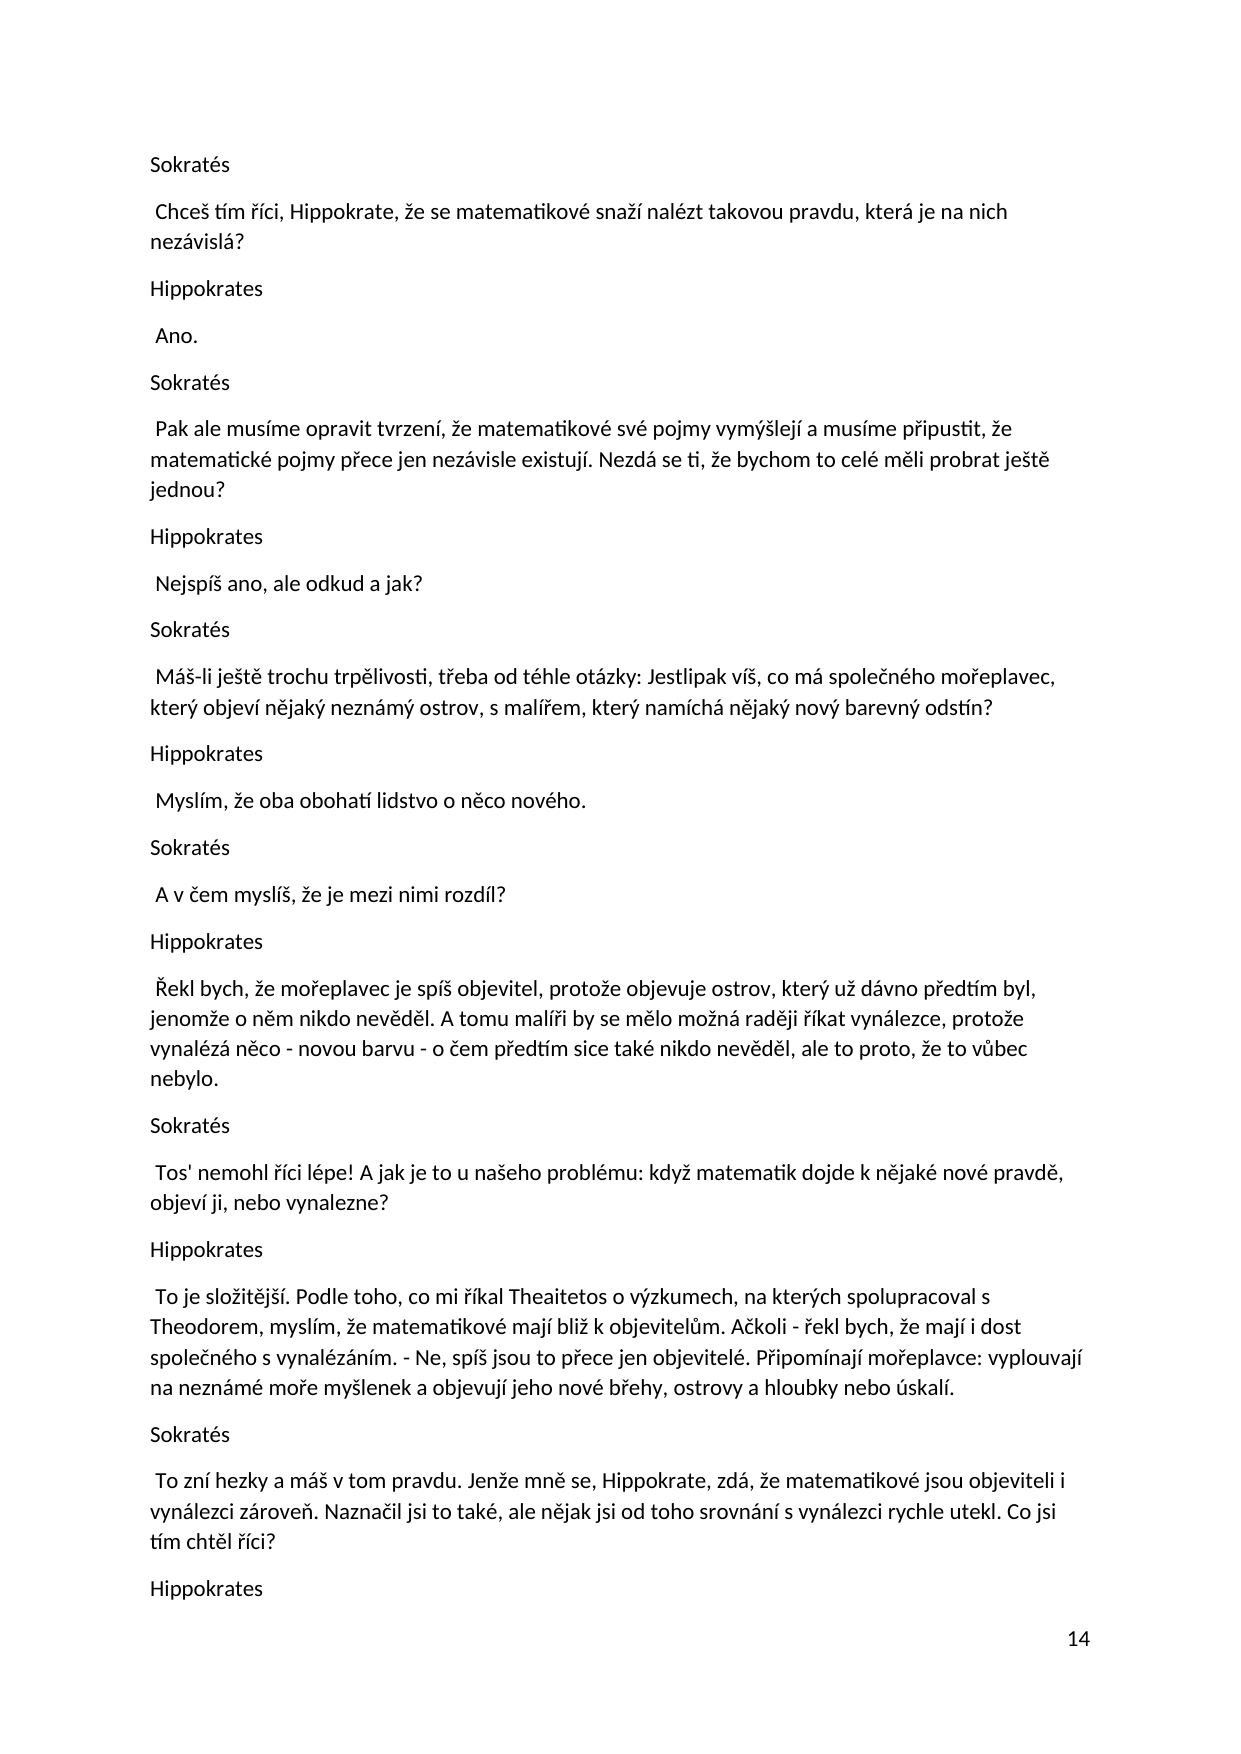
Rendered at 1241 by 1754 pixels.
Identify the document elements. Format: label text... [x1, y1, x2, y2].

text Pak ale musíme opravit tvrzení, že matematikové své pojmy vymýšlejí a musíme připustit, že matematické pojmy přece jen nezávisle existují. Nezdá se ti, že bychom to celé měli probrat ještě jednou? [150, 414, 1090, 503]
text Hippokrates [150, 1235, 1090, 1263]
text Sokratés [150, 150, 1090, 178]
text Nejspíš ano, ale odkud a jak? [150, 569, 1090, 597]
text Máš-li ještě trochu trpělivosti, třeba od téhle otázky: Jestlipak víš, co má společného mořeplavec, který objeví nějaký neznámý ostrov, s malířem, který namíchá nějaký nový barevný odstín? [150, 662, 1090, 721]
text Hippokrates [150, 927, 1090, 955]
text Sokratés [150, 833, 1090, 861]
text Myslím, že oba obohatí lidstvo o něco nového. [150, 786, 1090, 814]
text Sokratés [150, 368, 1090, 396]
text Hippokrates [150, 1574, 1090, 1602]
text Řekl bych, že mořeplavec je spíš objevitel, protože objevuje ostrov, který už dávno předtím byl, jenomže o něm nikdo nevěděl. A tomu malíři by se mělo možná raději říkat vynálezce, protože vynalézá něco - novou barvu - o čem předtím sice také nikdo nevěděl, ale to proto, že to vůbec nebylo. [150, 974, 1090, 1093]
text Hippokrates [150, 274, 1090, 302]
text Sokratés [150, 616, 1090, 644]
text Sokratés [150, 1111, 1090, 1139]
text To je složitější. Podle toho, co mi říkal Theaitetos o výzkumech, na kterých spolupracoval s Theodorem, myslím, že matematikové mají bliž k objevitelům. Ačkoli - řekl bych, že mají i dost společného s vynalézáním. - Ne, spíš jsou to přece jen objevitelé. Připomínají mořeplavce: vyplouvají na neznámé moře myšlenek a objevují jeho nové břehy, ostrovy a hloubky nebo úskalí. [150, 1282, 1090, 1401]
text Chceš tím říci, Hippokrate, že se matematikové snaží nalézt takovou pravdu, která je na nich nezávislá? [150, 197, 1090, 255]
text Ano. [150, 321, 1090, 349]
text Sokratés [150, 1420, 1090, 1448]
text To zní hezky a máš v tom pravdu. Jenže mně se, Hippokrate, zdá, že matematikové jsou objeviteli i vynálezci zároveň. Naznačil jsi to také, ale nějak jsi od toho srovnání s vynálezci rychle utekl. Co jsi tím chtěl říci? [150, 1467, 1090, 1555]
text Tos' nemohl říci lépe! A jak je to u našeho problému: když matematik dojde k nějaké nové pravdě, objeví ji, nebo vynalezne? [150, 1158, 1090, 1217]
text A v čem myslíš, že je mezi nimi rozdíl? [150, 880, 1090, 908]
text Hippokrates [150, 522, 1090, 550]
text Hippokrates [150, 739, 1090, 768]
